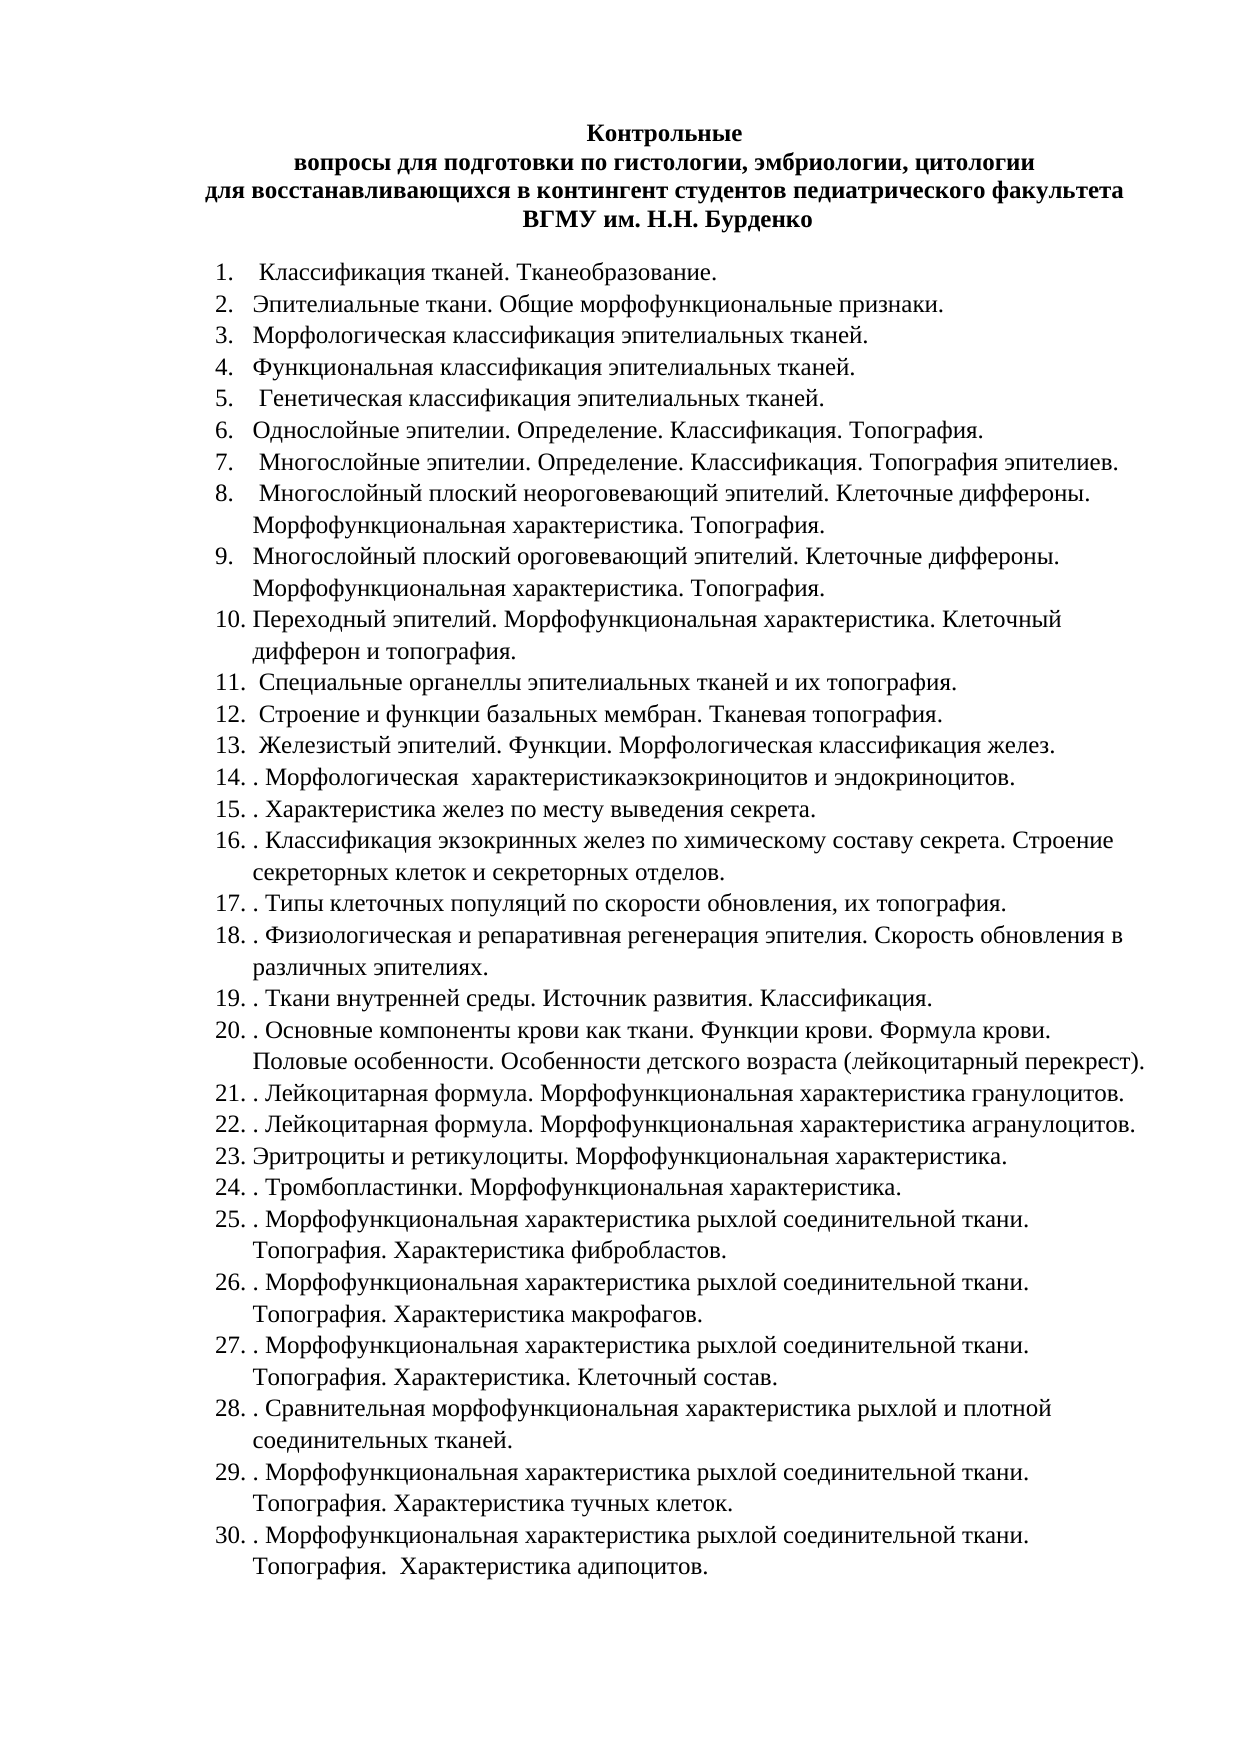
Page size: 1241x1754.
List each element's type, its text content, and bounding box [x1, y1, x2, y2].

list . Типы клеточных популяций по скорости обновления, их топография. [215, 888, 1152, 917]
list Генетическая классификация эпителиальных тканей. [215, 383, 1152, 412]
list . Лейкоцитарная формула. Морфофункциональная характеристика гранулоцитов. [215, 1078, 1152, 1107]
list . Морфологическая характеристикаэкзокриноцитов и эндокриноцитов. [215, 762, 1152, 791]
list . Морфофункциональная характеристика рыхлой соединительной ткани. Топография. Характеристика тучных клеток. [215, 1457, 1152, 1517]
list . Морфофункциональная характеристика рыхлой соединительной ткани. Топография. Характеристика адипоцитов. [215, 1520, 1152, 1580]
list Железистый эпителий. Функции. Морфологическая классификация желез. [215, 731, 1152, 759]
text Контрольные [177, 118, 1152, 147]
list . Морфофункциональная характеристика рыхлой соединительной ткани. Топография. Характеристика фибробластов. [215, 1204, 1152, 1264]
list . Классификация экзокринных желез по химическому составу секрета. Строение секреторных клеток и секреторных отделов. [215, 825, 1152, 886]
list Переходный эпителий. Морфофункциональная характеристика. Клеточный дифферон и топография. [215, 604, 1152, 665]
list Классификация тканей. Тканеобразование. [215, 257, 1152, 286]
list . Физиологическая и репаративная регенерация эпителия. Скорость обновления в различных эпителиях. [215, 920, 1152, 980]
list Эритроциты и ретикулоциты. Морфофункциональная характеристика. [215, 1141, 1152, 1170]
list . Сравнительная морфофункциональная характеристика рыхлой и плотной соединительных тканей. [215, 1393, 1152, 1454]
list . Основные компоненты крови как ткани. Функции крови. Формула крови. Половые особенности. Особенности детского возраста (лейкоцитарный перекрест). [215, 1015, 1152, 1075]
list Многослойный плоский ороговевающий эпителий. Клеточные диффероны. Морфофункциональная характеристика. Топография. [215, 541, 1152, 602]
list . Ткани внутренней среды. Источник развития. Классификация. [215, 983, 1152, 1012]
list . Лейкоцитарная формула. Морфофункциональная характеристика агранулоцитов. [215, 1109, 1152, 1138]
list . Морфофункциональная характеристика рыхлой соединительной ткани. Топография. Характеристика. Клеточный состав. [215, 1330, 1152, 1391]
list Морфологическая классификация эпителиальных тканей. [215, 320, 1152, 349]
list Специальные органеллы эпителиальных тканей и их топография. [215, 667, 1152, 696]
list . Морфофункциональная характеристика рыхлой соединительной ткани. Топография. Характеристика макрофагов. [215, 1267, 1152, 1327]
text вопросы для подготовки по гистологии, эмбриологии, цитологии [177, 147, 1152, 176]
list Функциональная классификация эпителиальных тканей. [215, 352, 1152, 381]
text ВГМУ им. Н.Н. Бурденко [177, 204, 1152, 233]
list Строение и функции базальных мембран. Тканевая топография. [215, 699, 1152, 728]
list Многослойные эпителии. Определение. Классификация. Топография эпителиев. [215, 447, 1152, 475]
list . Тромбопластинки. Морфофункциональная характеристика. [215, 1172, 1152, 1201]
list Однослойные эпителии. Определение. Классификация. Топография. [215, 415, 1152, 444]
list . Характеристика желез по месту выведения секрета. [215, 794, 1152, 822]
list Эпителиальные ткани. Общие морфофункциональные признаки. [215, 289, 1152, 317]
text для восстанавливающихся в контингент студентов педиатрического факультета [177, 176, 1152, 204]
list Многослойный плоский неороговевающий эпителий. Клеточные диффероны. Морфофункциональная характеристика. Топография. [215, 478, 1152, 538]
